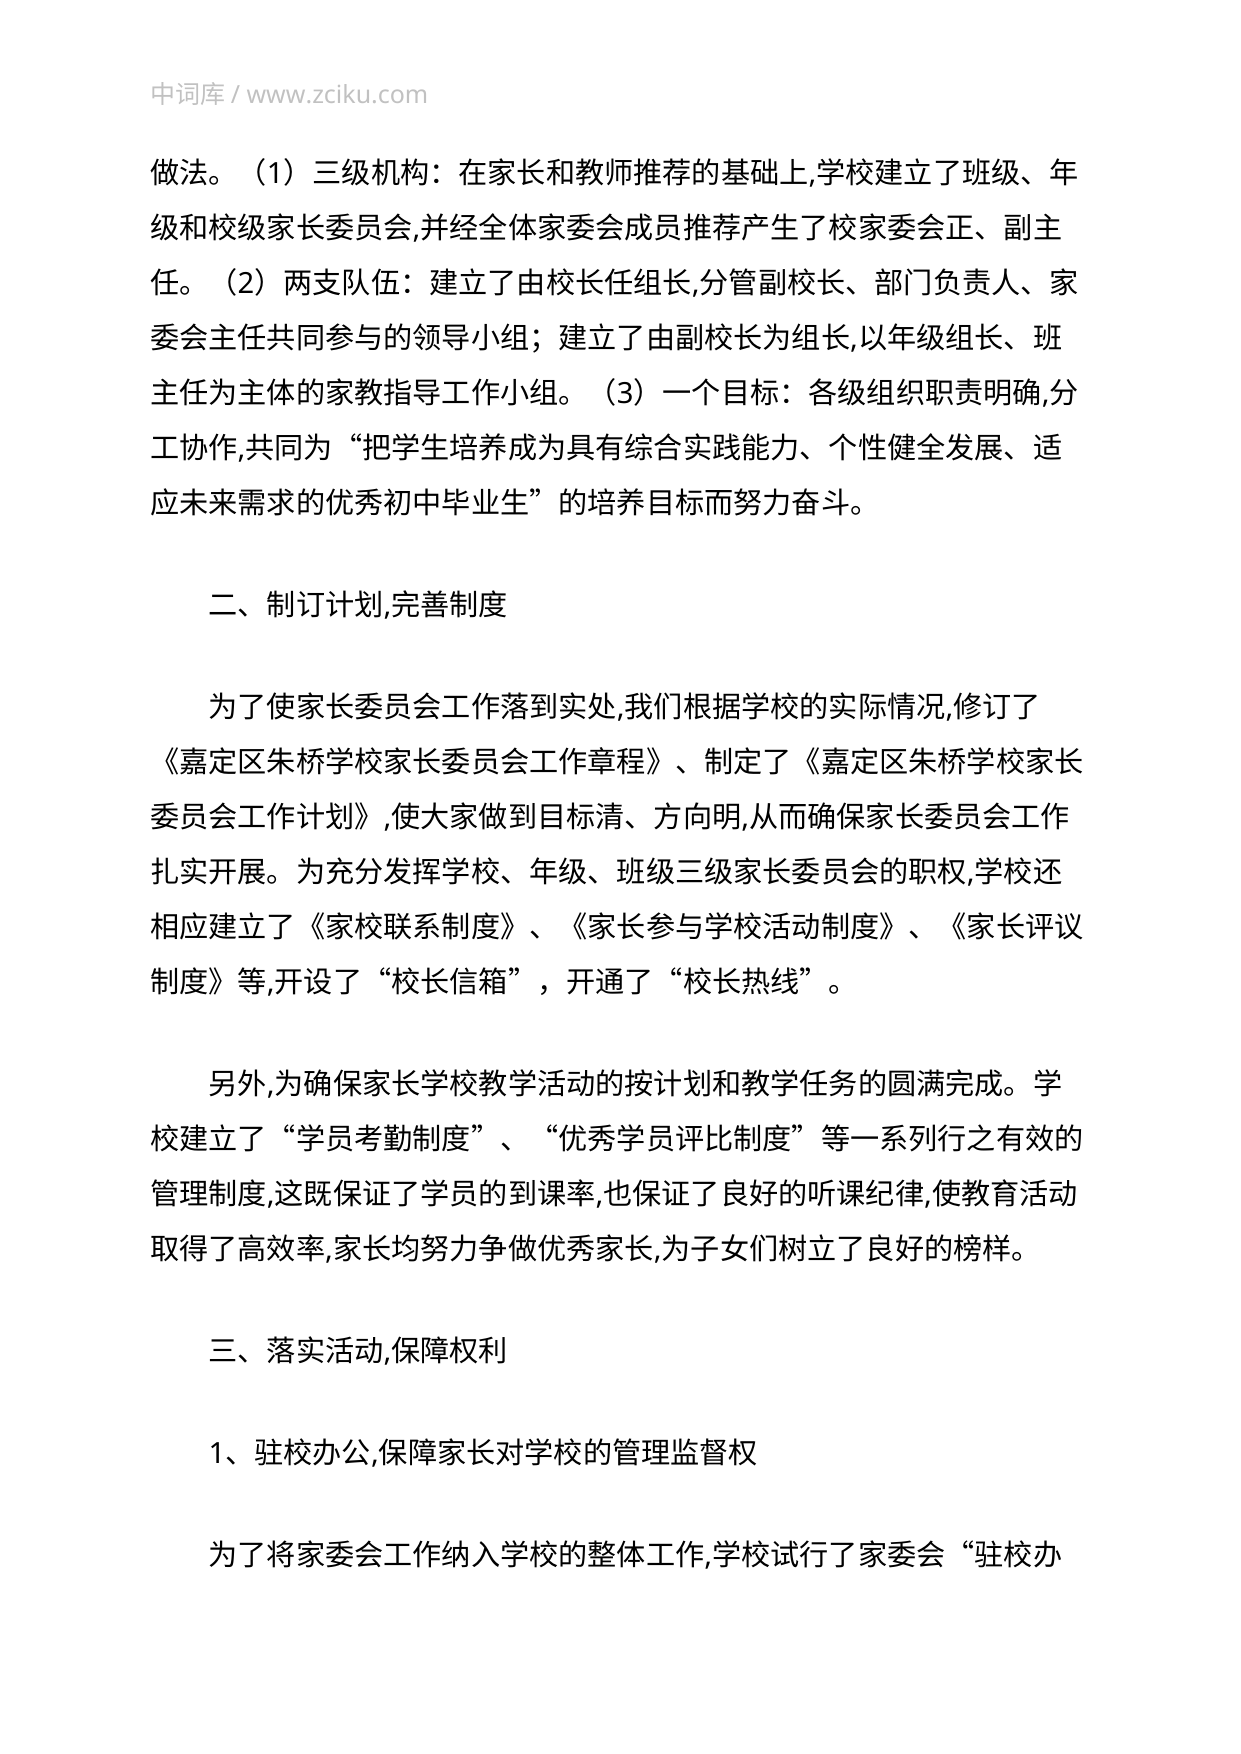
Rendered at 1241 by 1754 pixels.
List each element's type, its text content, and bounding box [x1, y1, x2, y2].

text 为了使家长委员会工作落到实处,我们根据学校的实际情况,修订了《嘉定区朱桥学校家长委员会工作章程》、制定了《嘉定区朱桥学校家长委员会工作计划》,使大家做到目标清、方向明,从而确保家长委员会工作扎实开展。为充分发挥学校、年级、班级三级家长委员会的职权,学校还相应建立了《家校联系制度》、《家长参与学校活动制度》、《家长评议制度》等,开设了“校长信箱”，开通了“校长热线”。 [150, 684, 1090, 1001]
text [150, 150, 1090, 522]
text 1、驻校办公,保障家长对学校的管理监督权 [150, 1429, 1090, 1472]
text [150, 1531, 1090, 1574]
text 三、落实活动,保障权利 [150, 1327, 1090, 1370]
text 二、制订计划,完善制度 [150, 582, 1090, 624]
text 另外,为确保家长学校教学活动的按计划和教学任务的圆满完成。学校建立了“学员考勤制度”、“优秀学员评比制度”等一系列行之有效的管理制度,这既保证了学员的到课率,也保证了良好的听课纪律,使教育活动取得了高效率,家长均努力争做优秀家长,为子女们树立了良好的榜样。 [150, 1061, 1090, 1268]
